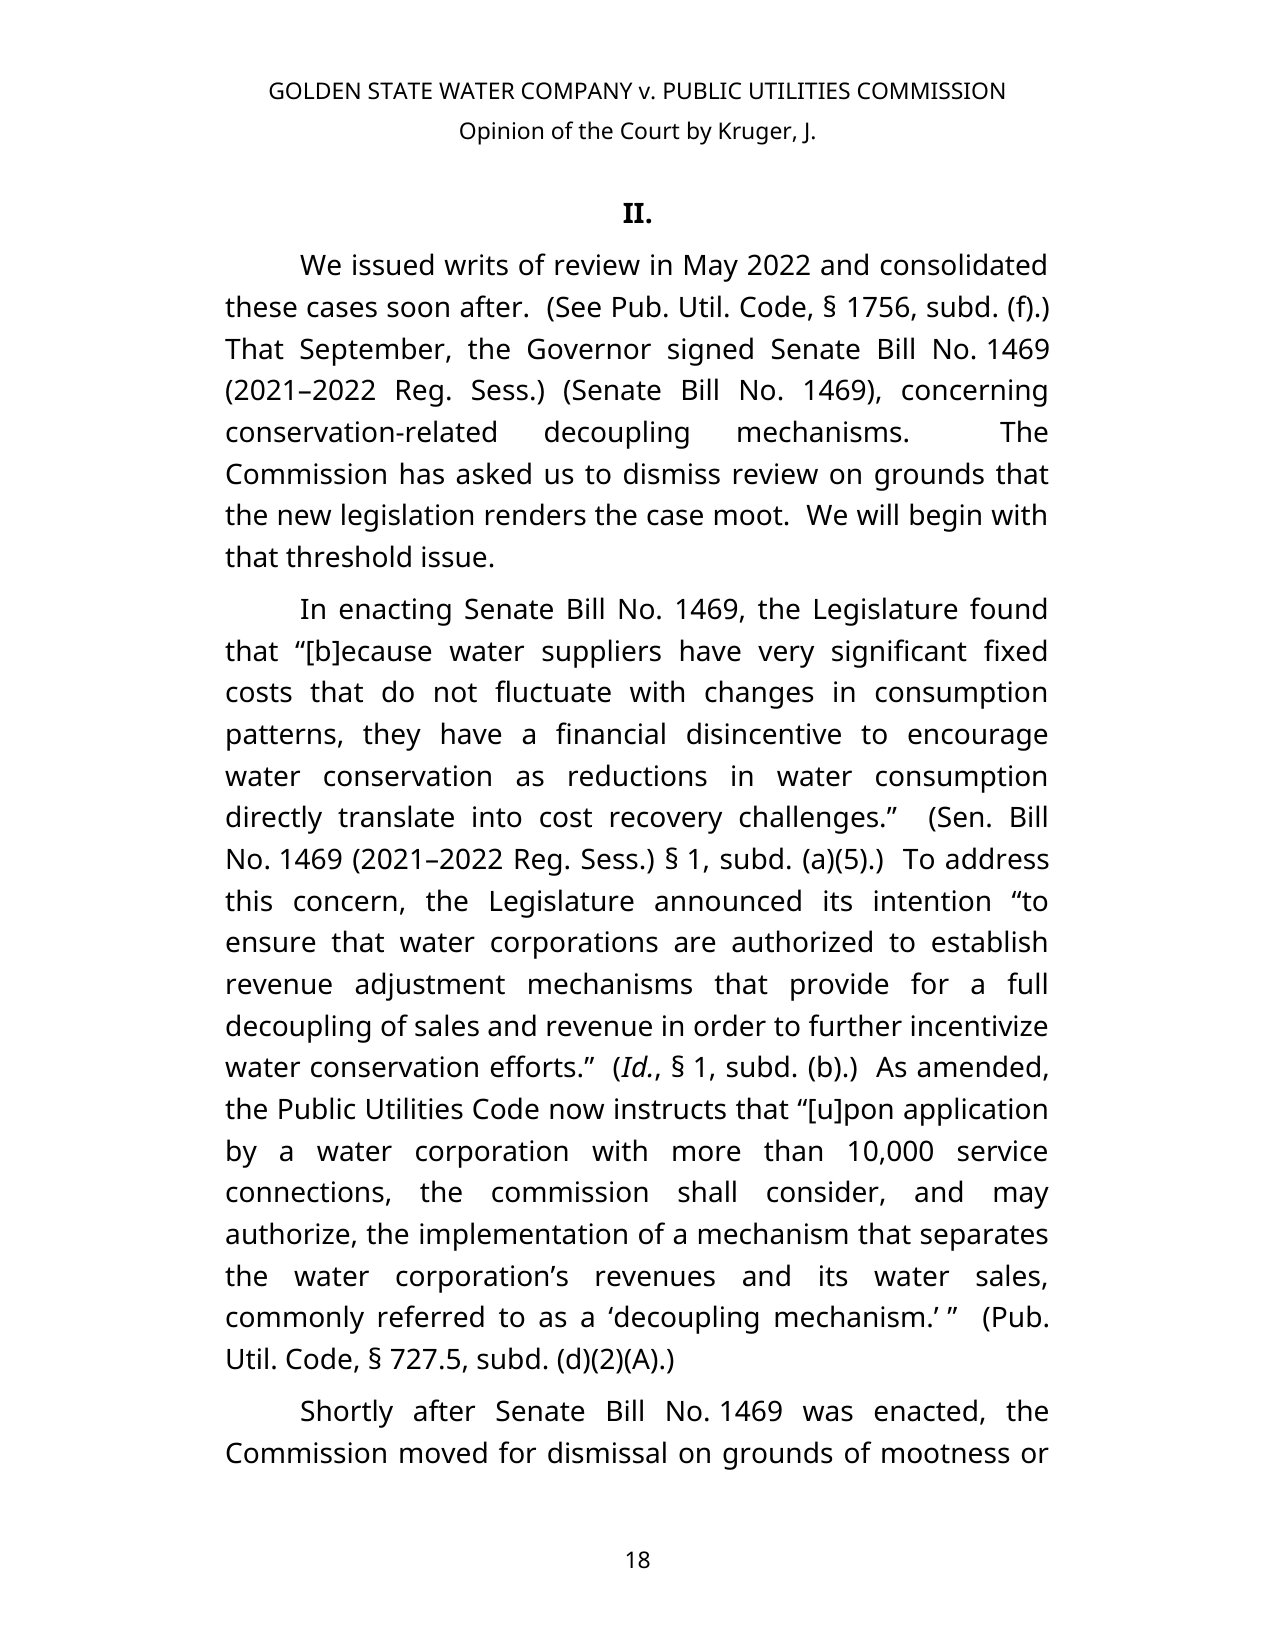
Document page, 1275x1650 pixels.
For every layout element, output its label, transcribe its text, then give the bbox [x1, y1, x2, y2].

subtitle II. [225, 194, 1050, 232]
text We issued writs of review in May 2022 and consolidated these cases soon after. (See Pub. Util. Code, § 1756, subd. (f).) That September, the Governor signed Senate Bill No. 1469 (2021–2022 Reg. Sess.) (Senate Bill No. 1469), concerning conservation-related decoupling mechanisms. The Commission has asked us to dismiss review on grounds that the new legislation renders the case moot. We will begin with that threshold issue. [225, 242, 1050, 576]
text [225, 1388, 1050, 1472]
text In enacting Senate Bill No. 1469, the Legislature found that “[b]ecause water suppliers have very significant fixed costs that do not fluctuate with changes in consumption patterns, they have a financial disincentive to encourage water conservation as reductions in water consumption directly translate into cost recovery challenges.” (Sen. Bill No. 1469 (2021–2022 Reg. Sess.) § 1, subd. (a)(5).) To address this concern, the Legislature announced its intention “to ensure that water corporations are authorized to establish revenue adjustment mechanisms that provide for a full decoupling of sales and revenue in order to further incentivize water conservation efforts.” (Id., § 1, subd. (b).) As amended, the Public Utilities Code now instructs that “[u]pon application by a water corporation with more than 10,000 service connections, the commission shall consider, and may authorize, the implementation of a mechanism that separates the water corporation’s revenues and its water sales, commonly referred to as a ‘decoupling mechanism.’ ” (Pub. Util. Code, § 727.5, subd. (d)(2)(A).) [225, 586, 1050, 1378]
